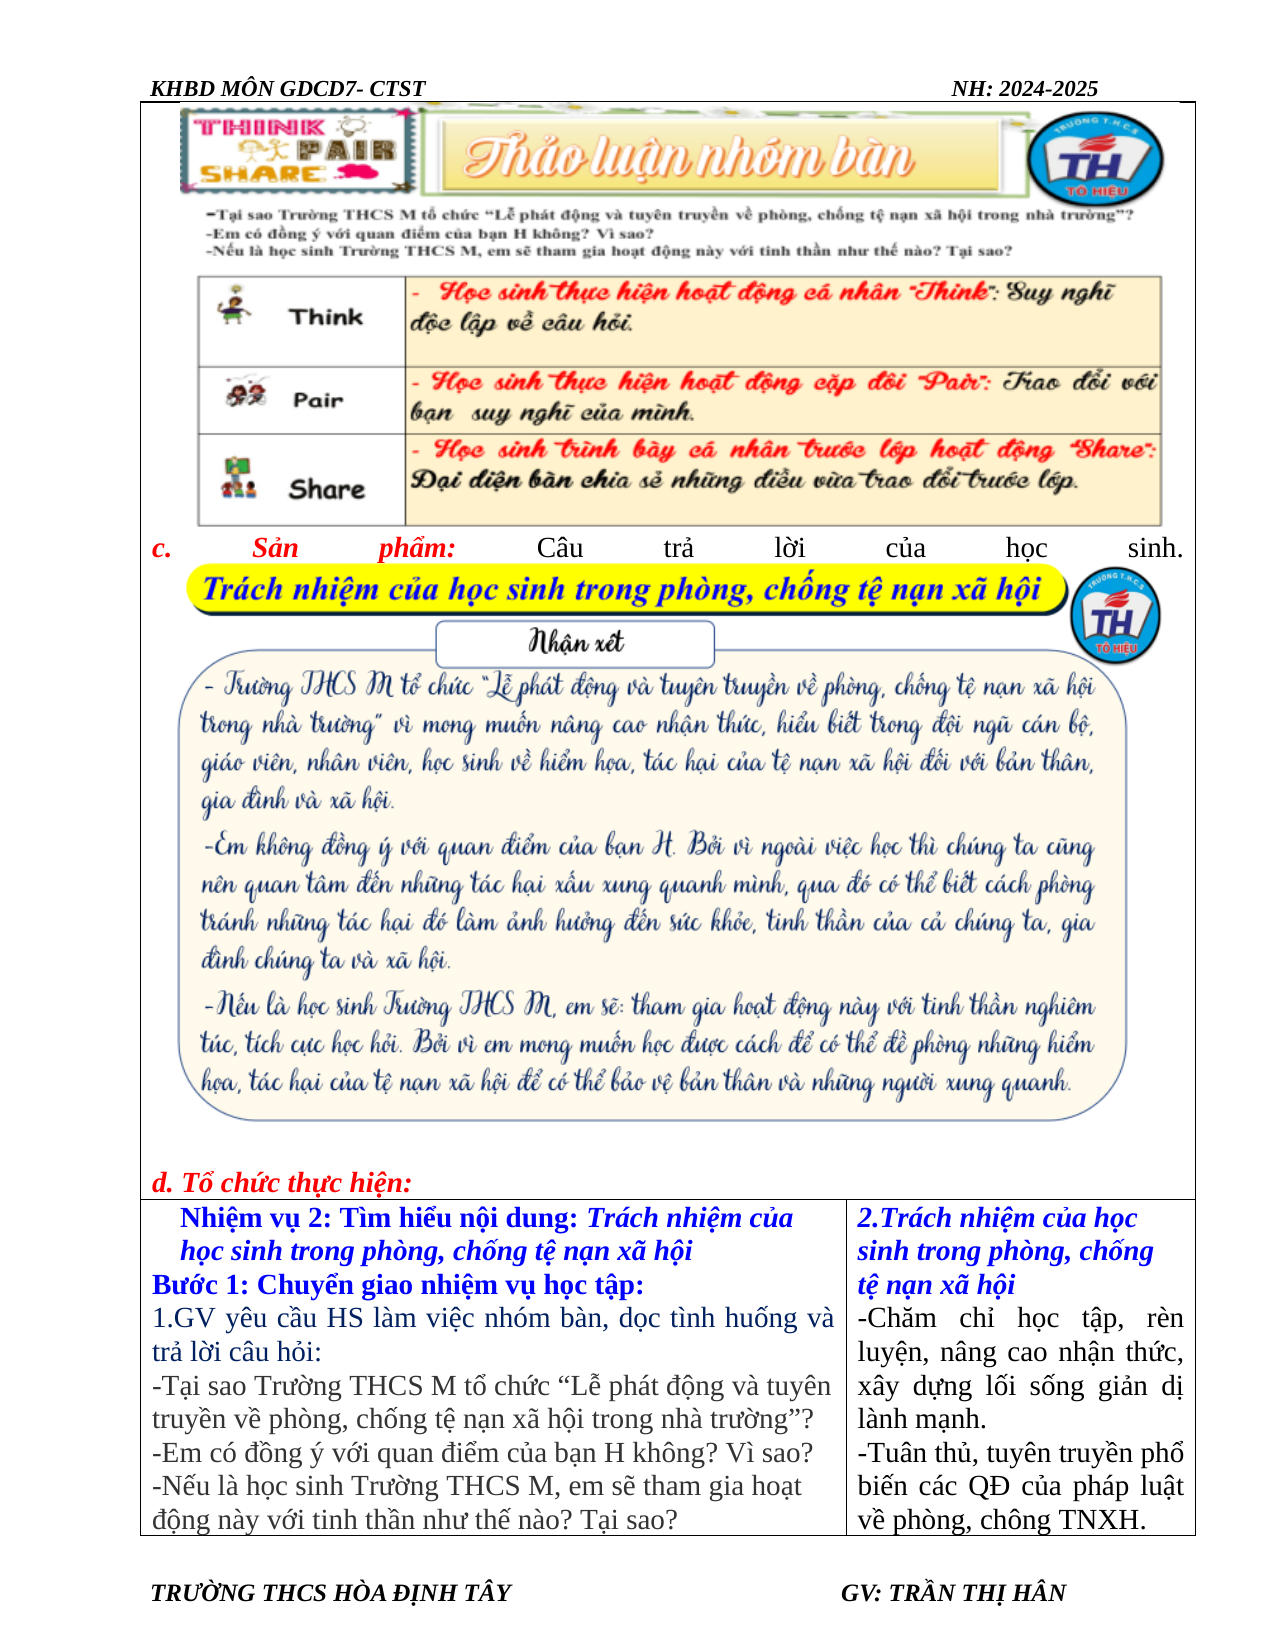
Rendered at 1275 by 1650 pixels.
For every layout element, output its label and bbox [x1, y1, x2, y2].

table_cell [847, 1200, 1195, 1535]
picture [151, 563, 1163, 1132]
table_cell [141, 103, 1195, 1199]
table_cell [141, 1200, 846, 1535]
picture [180, 102, 1180, 530]
